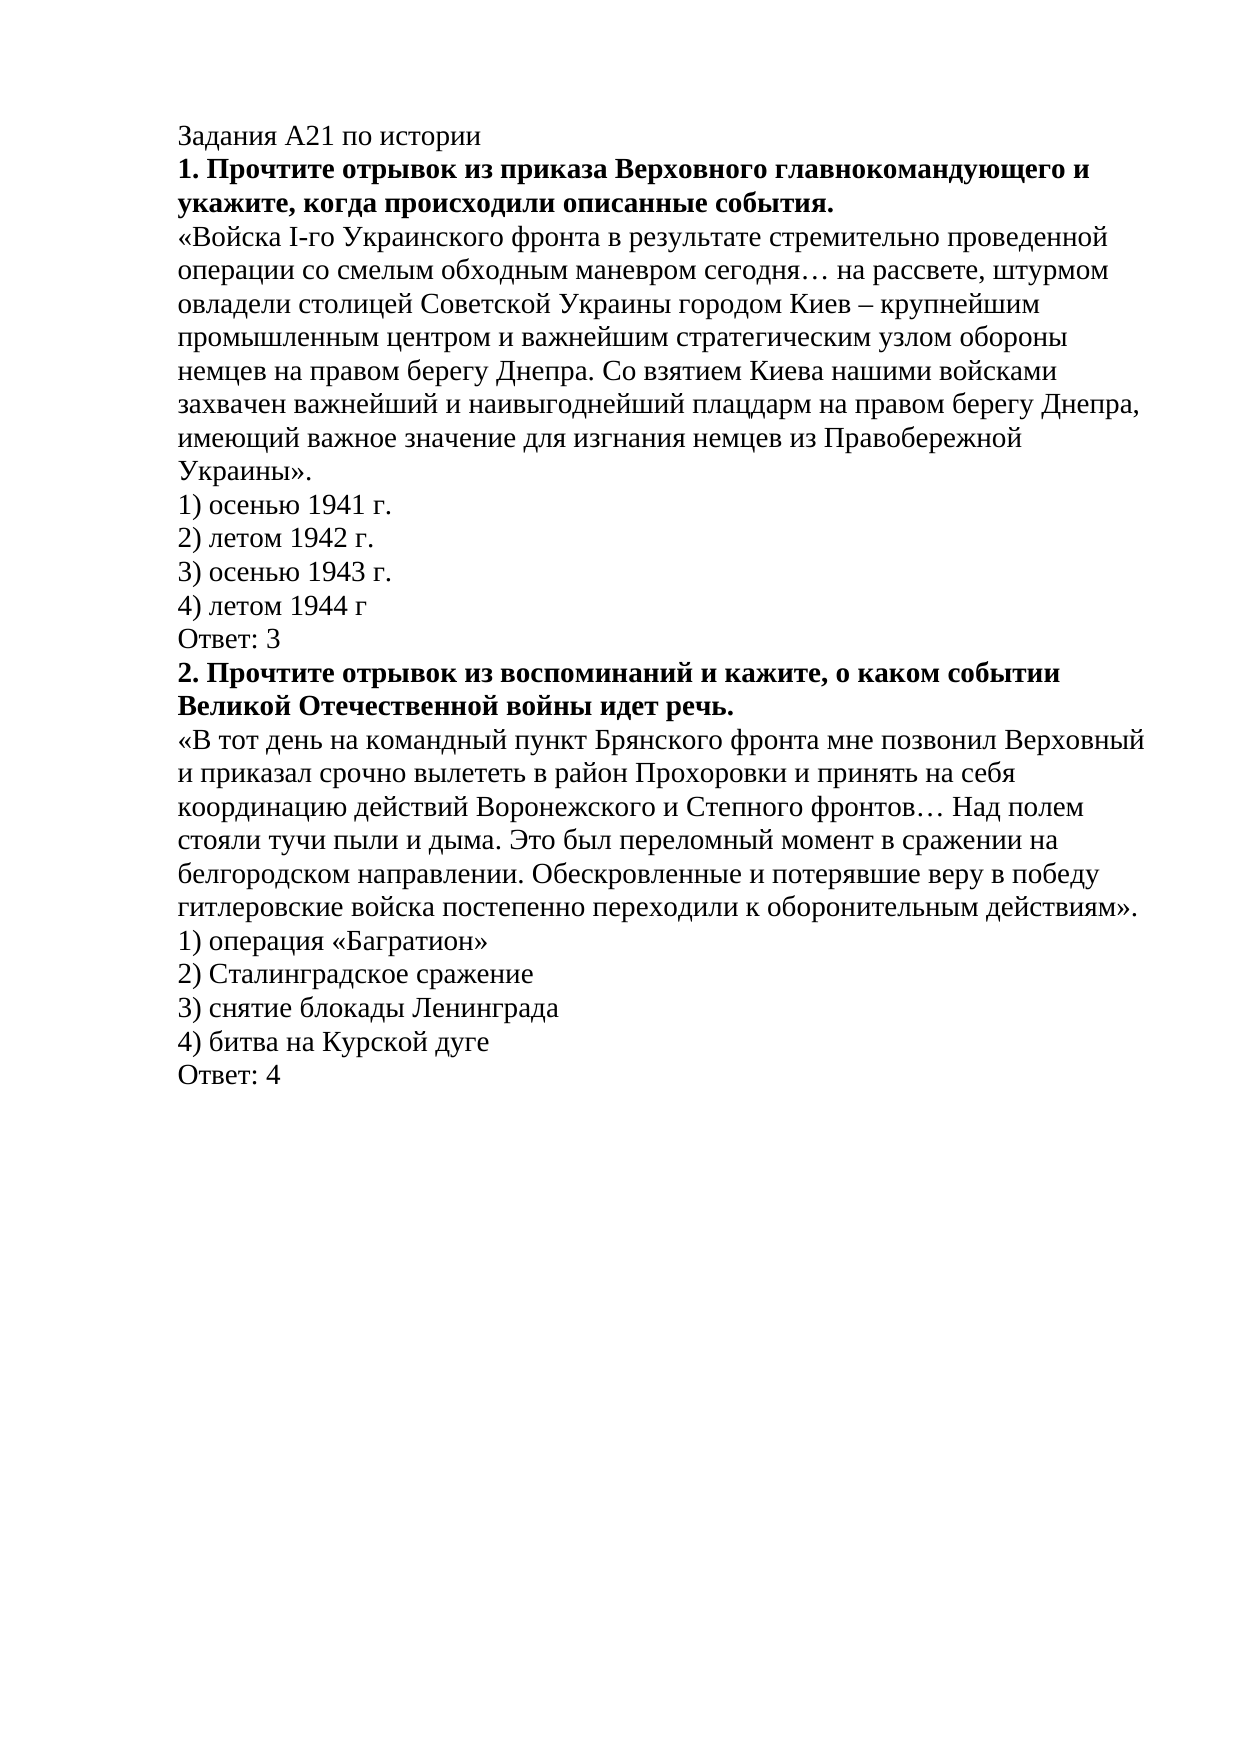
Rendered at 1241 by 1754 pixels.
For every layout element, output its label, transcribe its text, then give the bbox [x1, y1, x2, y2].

text Задания А21 по истории [177, 118, 1152, 152]
text 3) снятие блокады Ленинграда [177, 990, 1152, 1024]
text 2) летом 1942 г. [177, 521, 1152, 554]
text 3) осенью 1943 г. [177, 554, 1152, 588]
text 1) операция «Багратион» [177, 923, 1152, 957]
text 2) Сталинградское сражение [177, 957, 1152, 990]
text Ответ: 4 [177, 1057, 1152, 1091]
text «В тот день на командный пункт Брянского фронта мне позвонил Верховный и приказал срочно вылететь в район Прохоровки и принять на себя координацию действий Воронежского и Степного фронтов… Над полем стояли тучи пыли и дыма. Это был переломный момент в сражении на белгородском направлении. Обескровленные и потерявшие веру в победу гитлеровские войска постепенно переходили к оборонительным действиям». [177, 722, 1152, 923]
text «Войска I-го Украинского фронта в результате стремительно проведенной операции со смелым обходным маневром сегодня… на рассвете, штурмом овладели столицей Советской Украины городом Киев – крупнейшим промышленным центром и важнейшим стратегическим узлом обороны немцев на правом берегу Днепра. Со взятием Киева нашими войсками захвачен важнейший и наивыгоднейший плацдарм на правом берегу Днепра, имеющий важное значение для изгнания немцев из Правобережной Украины». [177, 219, 1152, 487]
text 1) осенью 1941 г. [177, 487, 1152, 521]
text 2. Прочтите отрывок из воспоминаний и кажите, о каком событии Великой Отечественной войны идет речь. [177, 655, 1152, 722]
text 1. Прочтите отрывок из приказа Верховного главнокомандующего и укажите, когда происходили описанные события. [177, 152, 1152, 219]
text Ответ: 3 [177, 621, 1152, 655]
text 4) летом 1944 г [177, 588, 1152, 621]
text 4) битва на Курской дуге [177, 1024, 1152, 1057]
